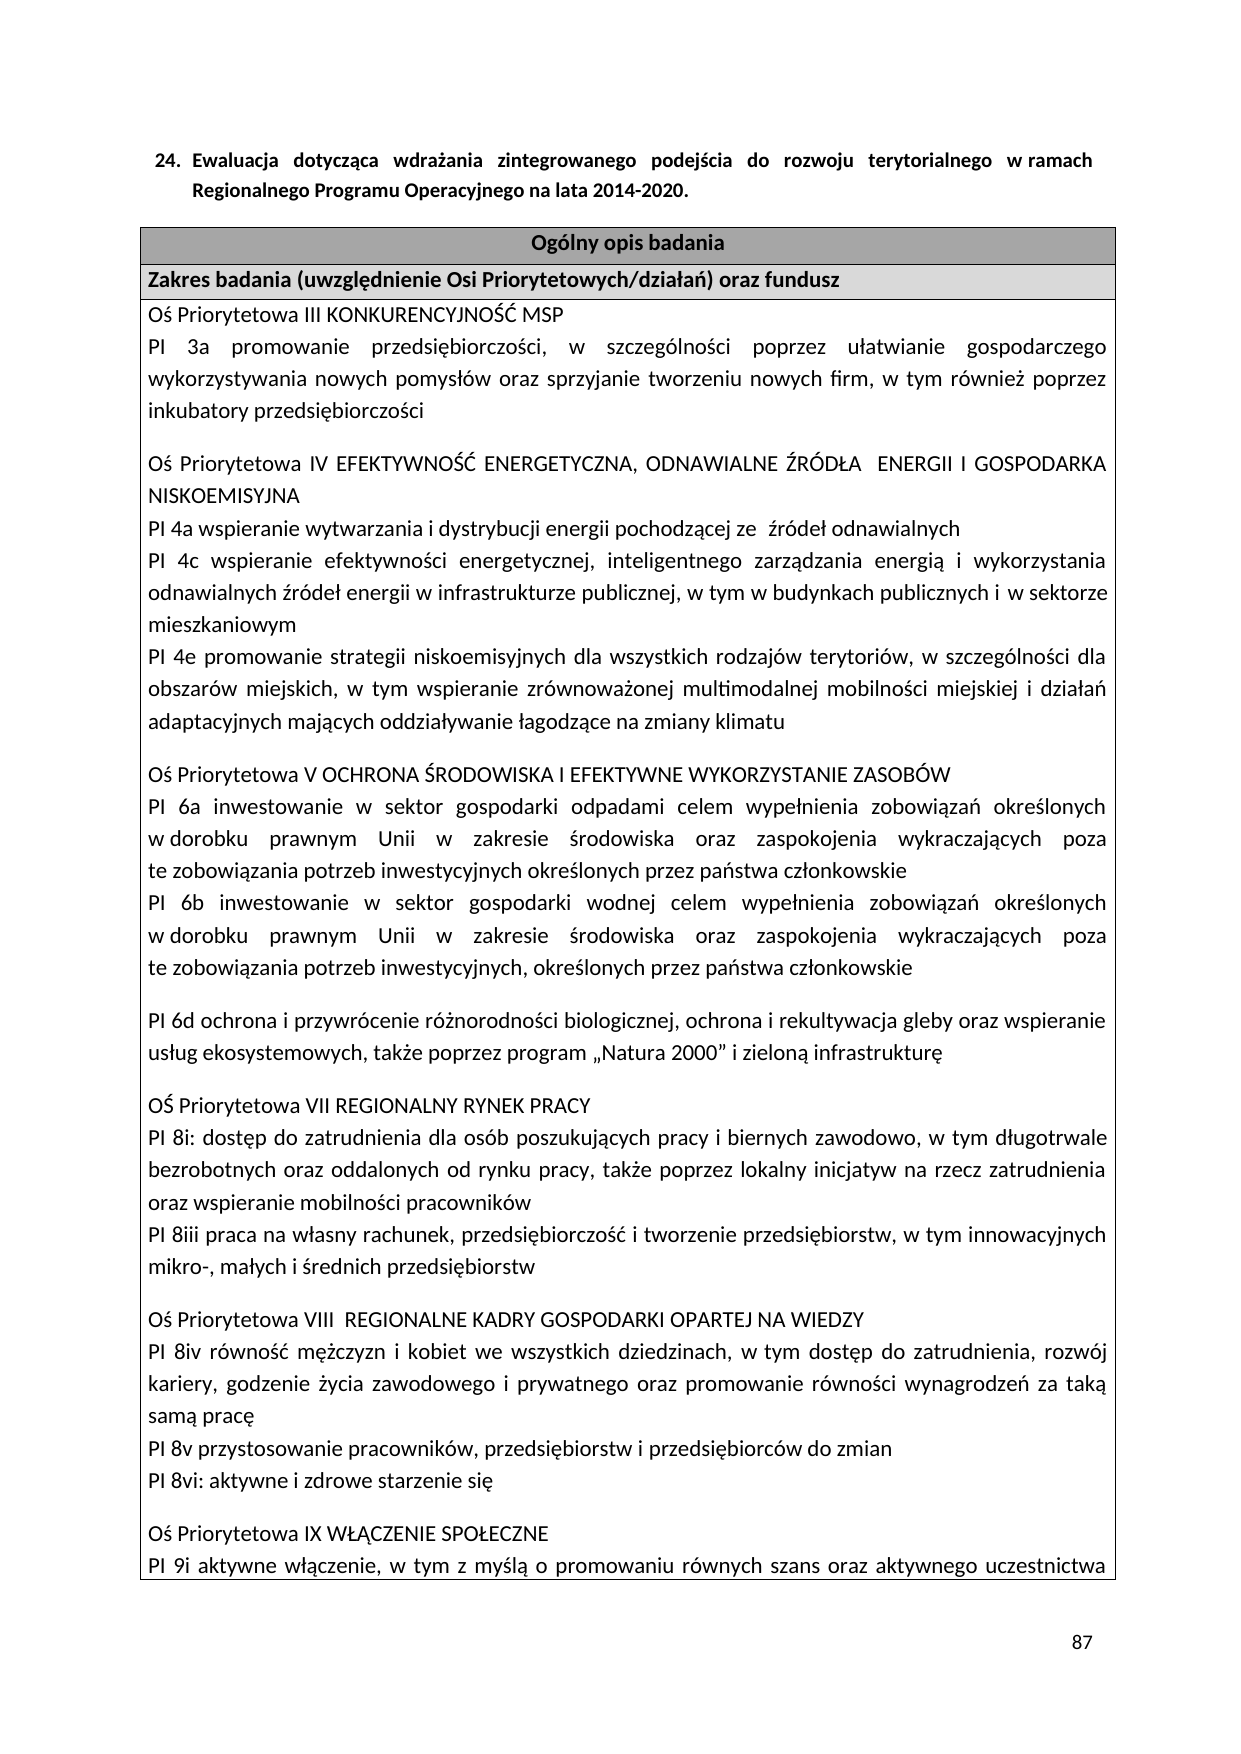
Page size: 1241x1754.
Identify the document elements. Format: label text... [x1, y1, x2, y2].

table_header Ogólny opis badania [141, 228, 1115, 264]
list Ewaluacja dotycząca wdrażania zintegrowanego podejścia do rozwoju terytorialnego w ramach Regionalnego Programu Operacyjnego na lata 2014-2020. [154, 148, 1093, 202]
table_cell Zakres badania (uwzględnienie Osi Priorytetowych/działań) oraz fundusz [141, 265, 1115, 299]
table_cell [141, 300, 1115, 1579]
